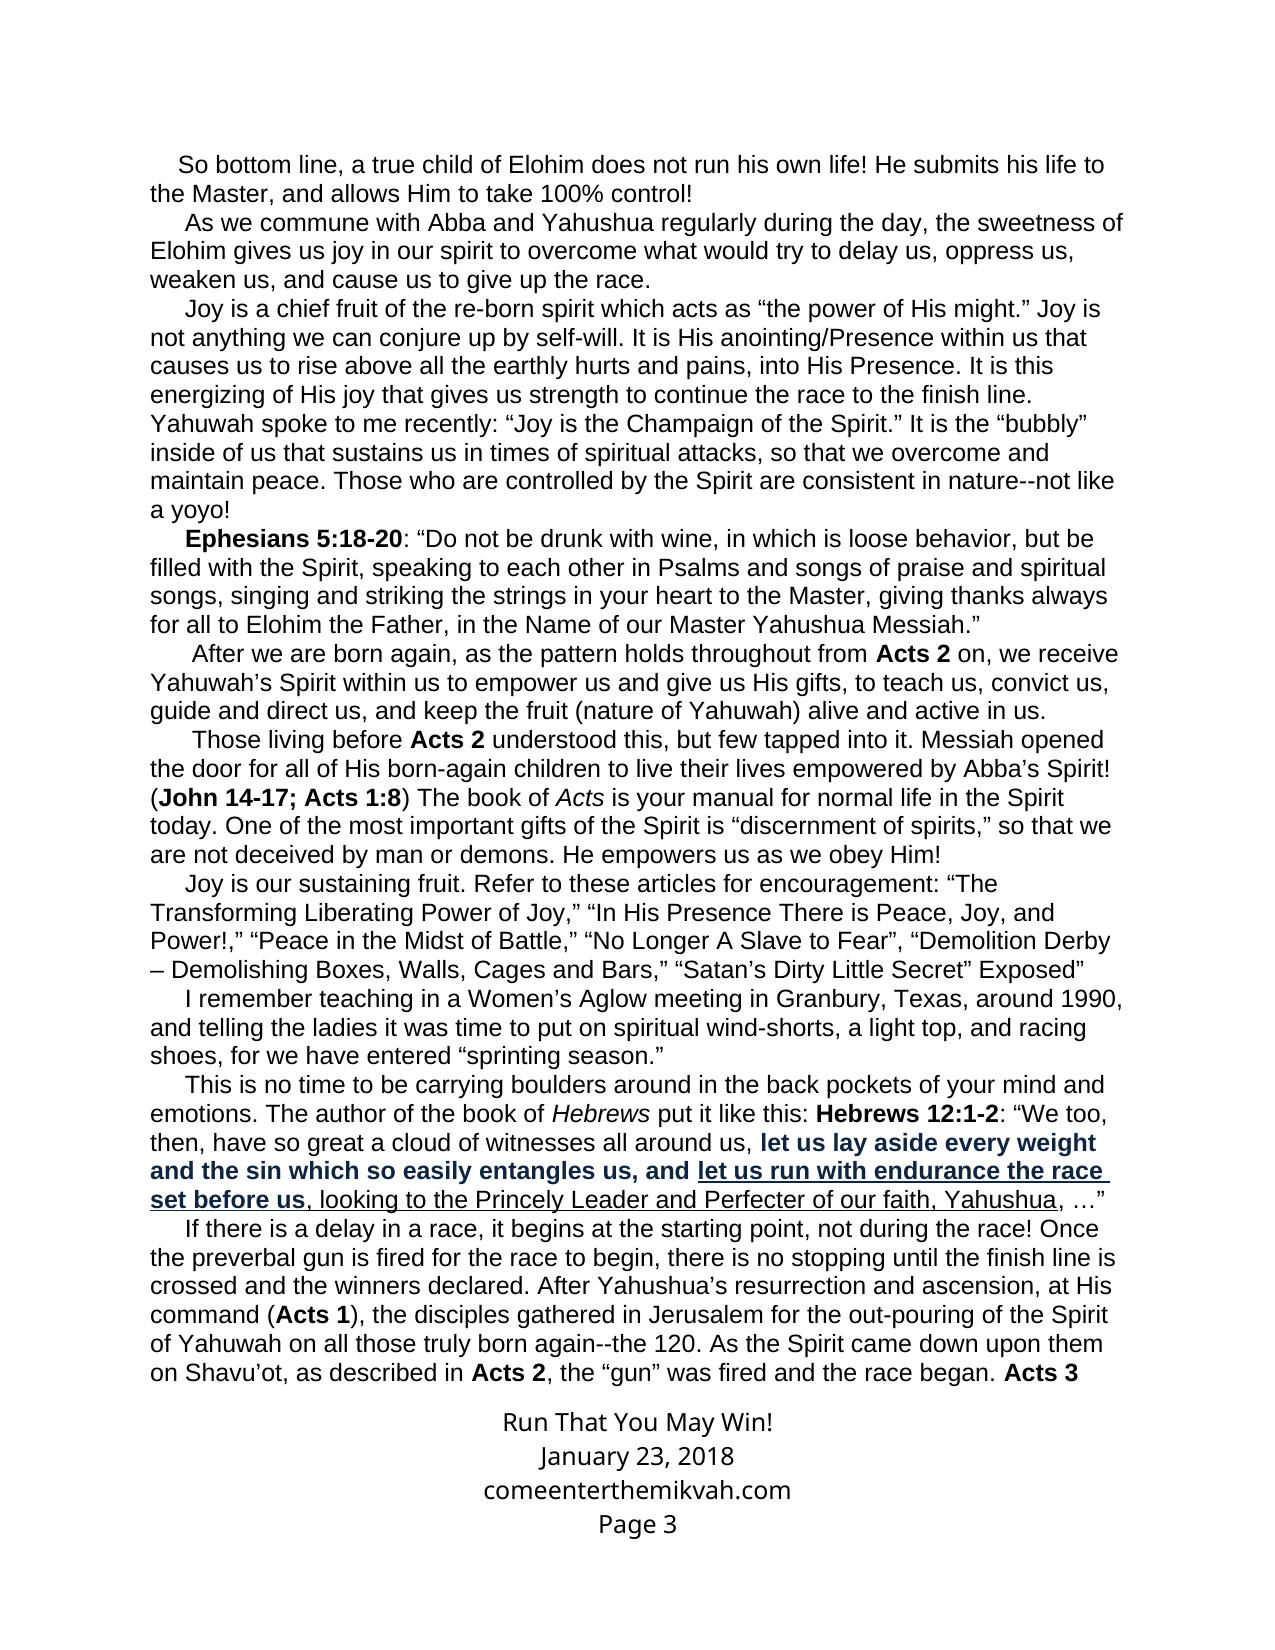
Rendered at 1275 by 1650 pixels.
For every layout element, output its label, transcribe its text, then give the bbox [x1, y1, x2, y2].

text Those living before Acts 2 understood this, but few tapped into it. Messiah opened the door for all of His born-again children to live their lives empowered by Abba’s Spirit! (John 14-17; Acts 1:8) The book of Acts is your manual for normal life in the Spirit today. One of the most important gifts of the Spirit is “discernment of spirits,” so that we are not deceived by man or demons. He empowers us as we obey Him! [150, 725, 1125, 869]
text Ephesians 5:18-20: “Do not be drunk with wine, in which is loose behavior, but be filled with the Spirit, speaking to each other in Psalms and songs of praise and spiritual songs, singing and striking the strings in your heart to the Master, giving thanks always for all to Elohim the Father, in the Name of our Master Yahushua Messiah.” [150, 524, 1125, 639]
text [150, 1214, 1125, 1386]
text So bottom line, a true child of Elohim does not run his own life! He submits his life to the Master, and allows Him to take 100% control! [150, 150, 1125, 207]
text Joy is a chief fruit of the re-born spirit which acts as “the power of His might.” Joy is not anything we can conjure up by self-will. It is His anointing/Presence within us that causes us to rise above all the earthly hurts and pains, into His Presence. It is this energizing of His joy that gives us strength to continue the race to the finish line. Yahuwah spoke to me recently: “Joy is the Champaign of the Spirit.” It is the “bubbly” inside of us that sustains us in times of spiritual attacks, so that we overcome and maintain peace. Those who are controlled by the Spirit are consistent in nature--not like a yoyo! [150, 294, 1125, 524]
text After we are born again, as the pattern holds throughout from Acts 2 on, we receive Yahuwah’s Spirit within us to empower us and give us His gifts, to teach us, convict us, guide and direct us, and keep the fruit (nature of Yahuwah) alive and active in us. [150, 639, 1125, 725]
text Joy is our sustaining fruit. Refer to these articles for encouragement: “The Transforming Liberating Power of Joy,” “In His Presence There is Peace, Joy, and Power!,” “Peace in the Midst of Battle,” “No Longer A Slave to Fear”, “Demolition Derby – Demolishing Boxes, Walls, Cages and Bars,” “Satan’s Dirty Little Secret” Exposed” [150, 869, 1125, 984]
text This is no time to be carrying boulders around in the back pockets of your mind and emotions. The author of the book of Hebrews put it like this: Hebrews 12:1-2: “We too, then, have so great a cloud of witnesses all around us, let us lay aside every weight and the sin which so easily entangles us, and let us run with endurance the race set before us, looking to the Princely Leader and Perfecter of our faith, Yahushua, …” [150, 1070, 1125, 1214]
text I remember teaching in a Women’s Aglow meeting in Granbury, Texas, around 1990, and telling the ladies it was time to put on spiritual wind-shorts, a light top, and racing shoes, for we have entered “sprinting season.” [150, 984, 1125, 1070]
text As we commune with Abba and Yahushua regularly during the day, the sweetness of Elohim gives us joy in our spirit to overcome what would try to delay us, oppress us, weaken us, and cause us to give up the race. [150, 207, 1125, 294]
